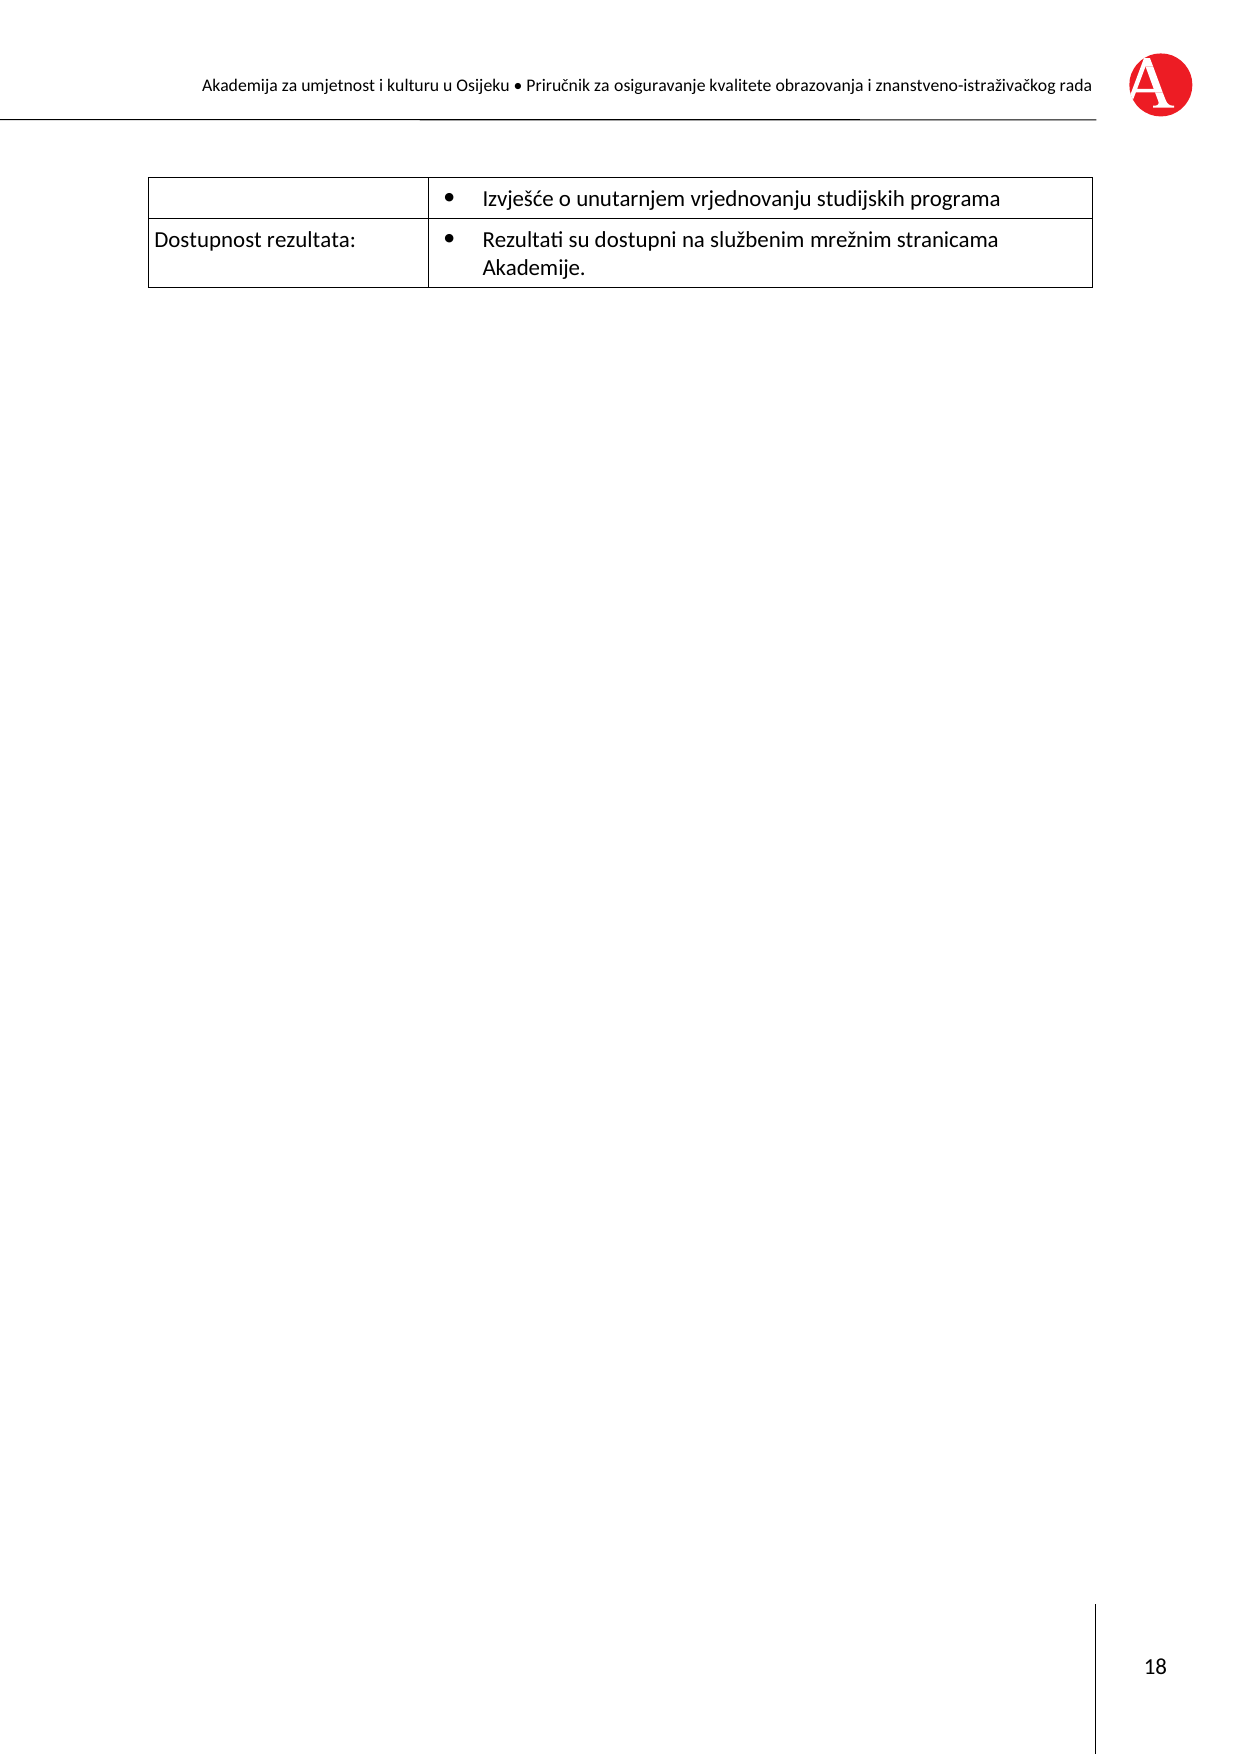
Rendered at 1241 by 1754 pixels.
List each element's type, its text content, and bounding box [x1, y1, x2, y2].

table_cell Rezultati su dostupni na službenim mrežnim stranicama Akademije. [429, 219, 1092, 287]
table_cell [149, 178, 428, 218]
table_cell Dostupnost rezultata: [149, 219, 428, 287]
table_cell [429, 178, 1092, 218]
